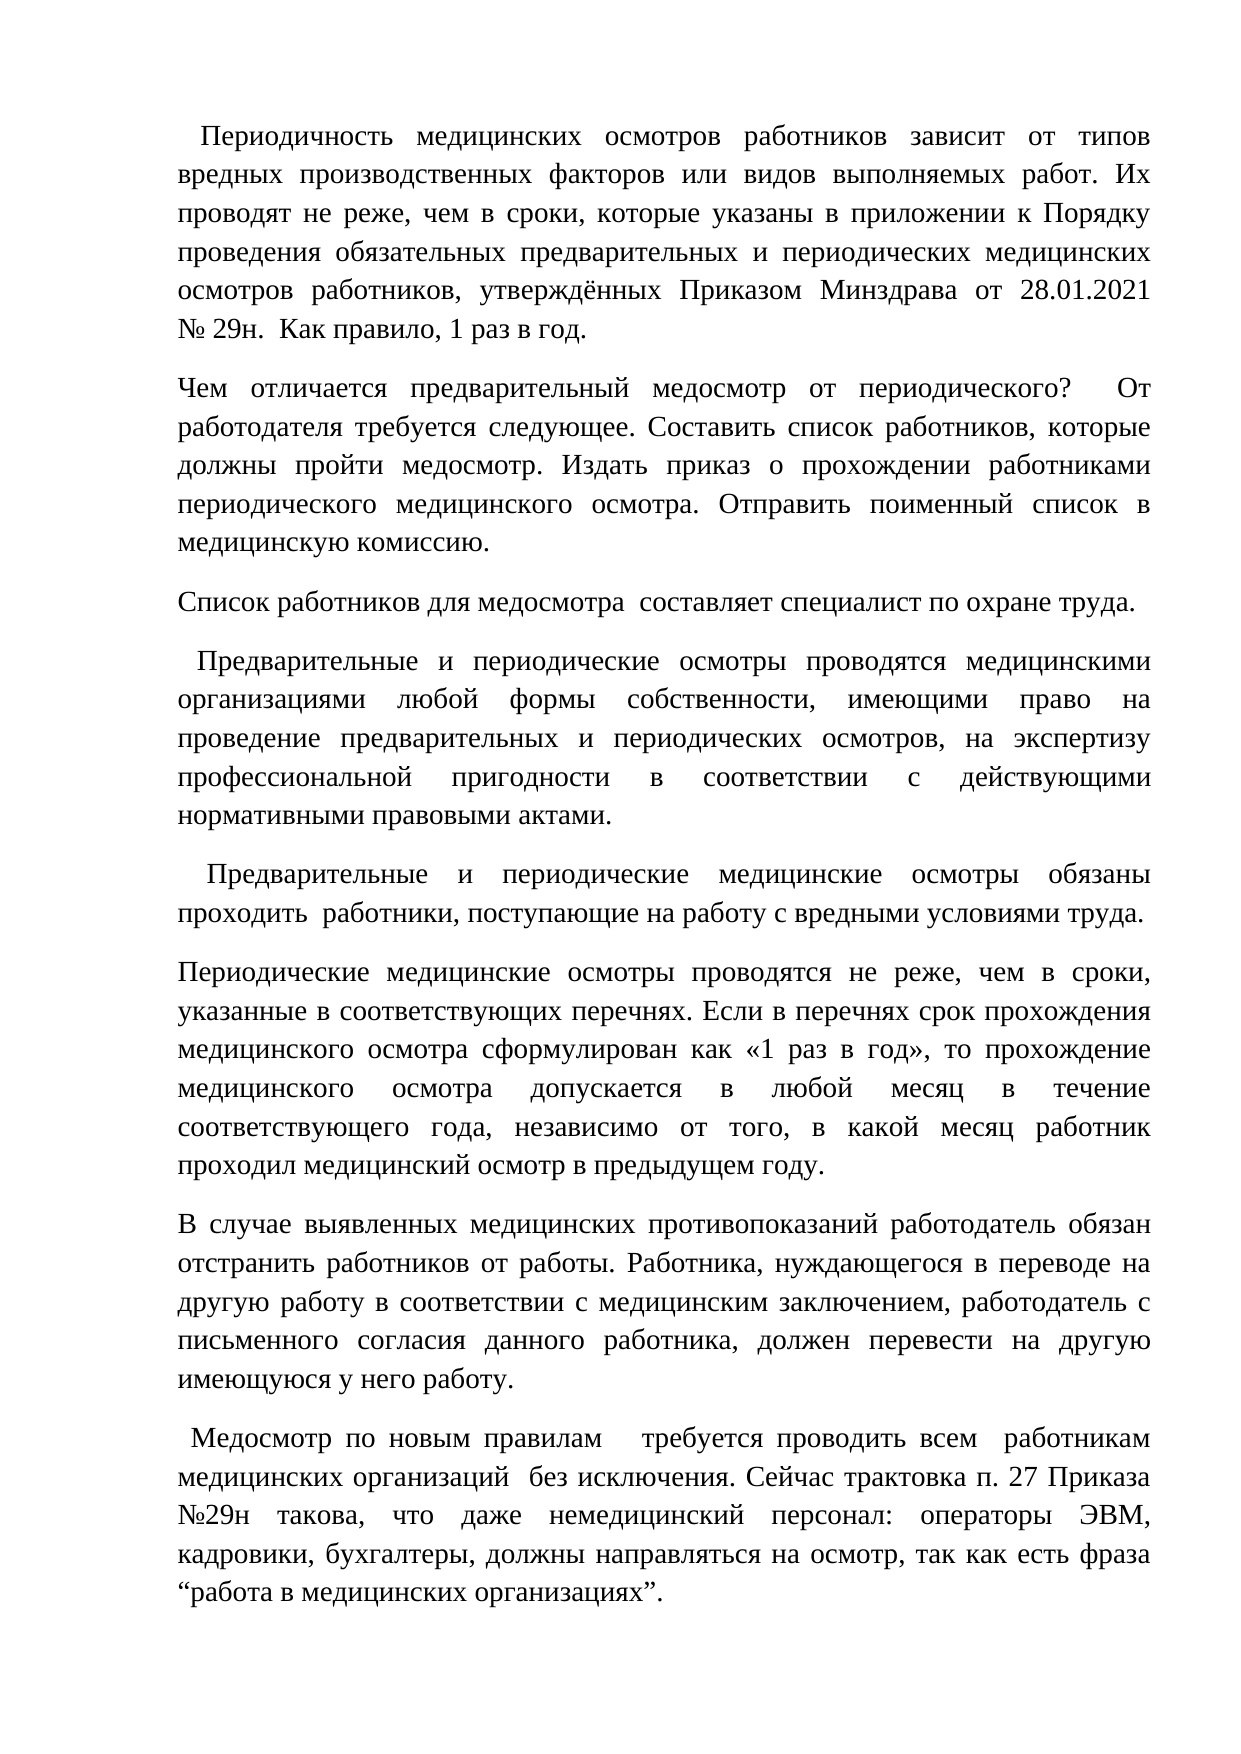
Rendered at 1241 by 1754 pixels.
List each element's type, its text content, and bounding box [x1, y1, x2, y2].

text Периодические медицинские осмотры проводятся не реже, чем в сроки, указанные в соответствующих перечнях. Если в перечнях срок прохождения медицинского осмотра сформулирован как «1 раз в год», то прохождение медицинского осмотра допускается в любой месяц в течение соответствующего года, независимо от того, в какой месяц работник проходил медицинский осмотр в предыдущем году. [177, 954, 1152, 1181]
text Список работников для медосмотра составляет специалист по охране труда. [177, 584, 1152, 617]
text Периодичность медицинских осмотров работников зависит от типов вредных производственных факторов или видов выполняемых работ. Их проводят не реже, чем в сроки, которые указаны в приложении к Порядку проведения обязательных предварительных и периодических медицинских осмотров работников, утверждённых Приказом Минздрава от 28.01.2021 № 29н. Как правило, 1 раз в год. [177, 118, 1152, 344]
text Чем отличается предварительный медосмотр от периодического? От работодателя требуется следующее. Составить список работников, которые должны пройти медосмотр. Издать приказ о прохождении работниками периодического медицинского осмотра. Отправить поименный список в медицинскую комиссию. [177, 370, 1152, 558]
text Медосмотр по новым правилам требуется проводить всем работникам медицинских организаций без исключения. Сейчас трактовка п. 27 Приказа №29н такова, что даже немедицинский персонал: операторы ЭВМ, кадровики, бухгалтеры, должны направляться на осмотр, так как есть фраза “работа в медицинских организациях”. [177, 1420, 1152, 1608]
text Предварительные и периодические медицинские осмотры обязаны проходить работники, поступающие на работу с вредными условиями труда. [177, 857, 1152, 929]
text Предварительные и периодические осмотры проводятся медицинскими организациями любой формы собственности, имеющими право на проведение предварительных и периодических осмотров, на экспертизу профессиональной пригодности в соответствии с действующими нормативными правовыми актами. [177, 643, 1152, 831]
text В случае выявленных медицинских противопоказаний работодатель обязан отстранить работников от работы. Работника, нуждающегося в переводе на другую работу в соответствии с медицинским заключением, работодатель с письменного согласия данного работника, должен перевести на другую имеющуюся у него работу. [177, 1207, 1152, 1394]
